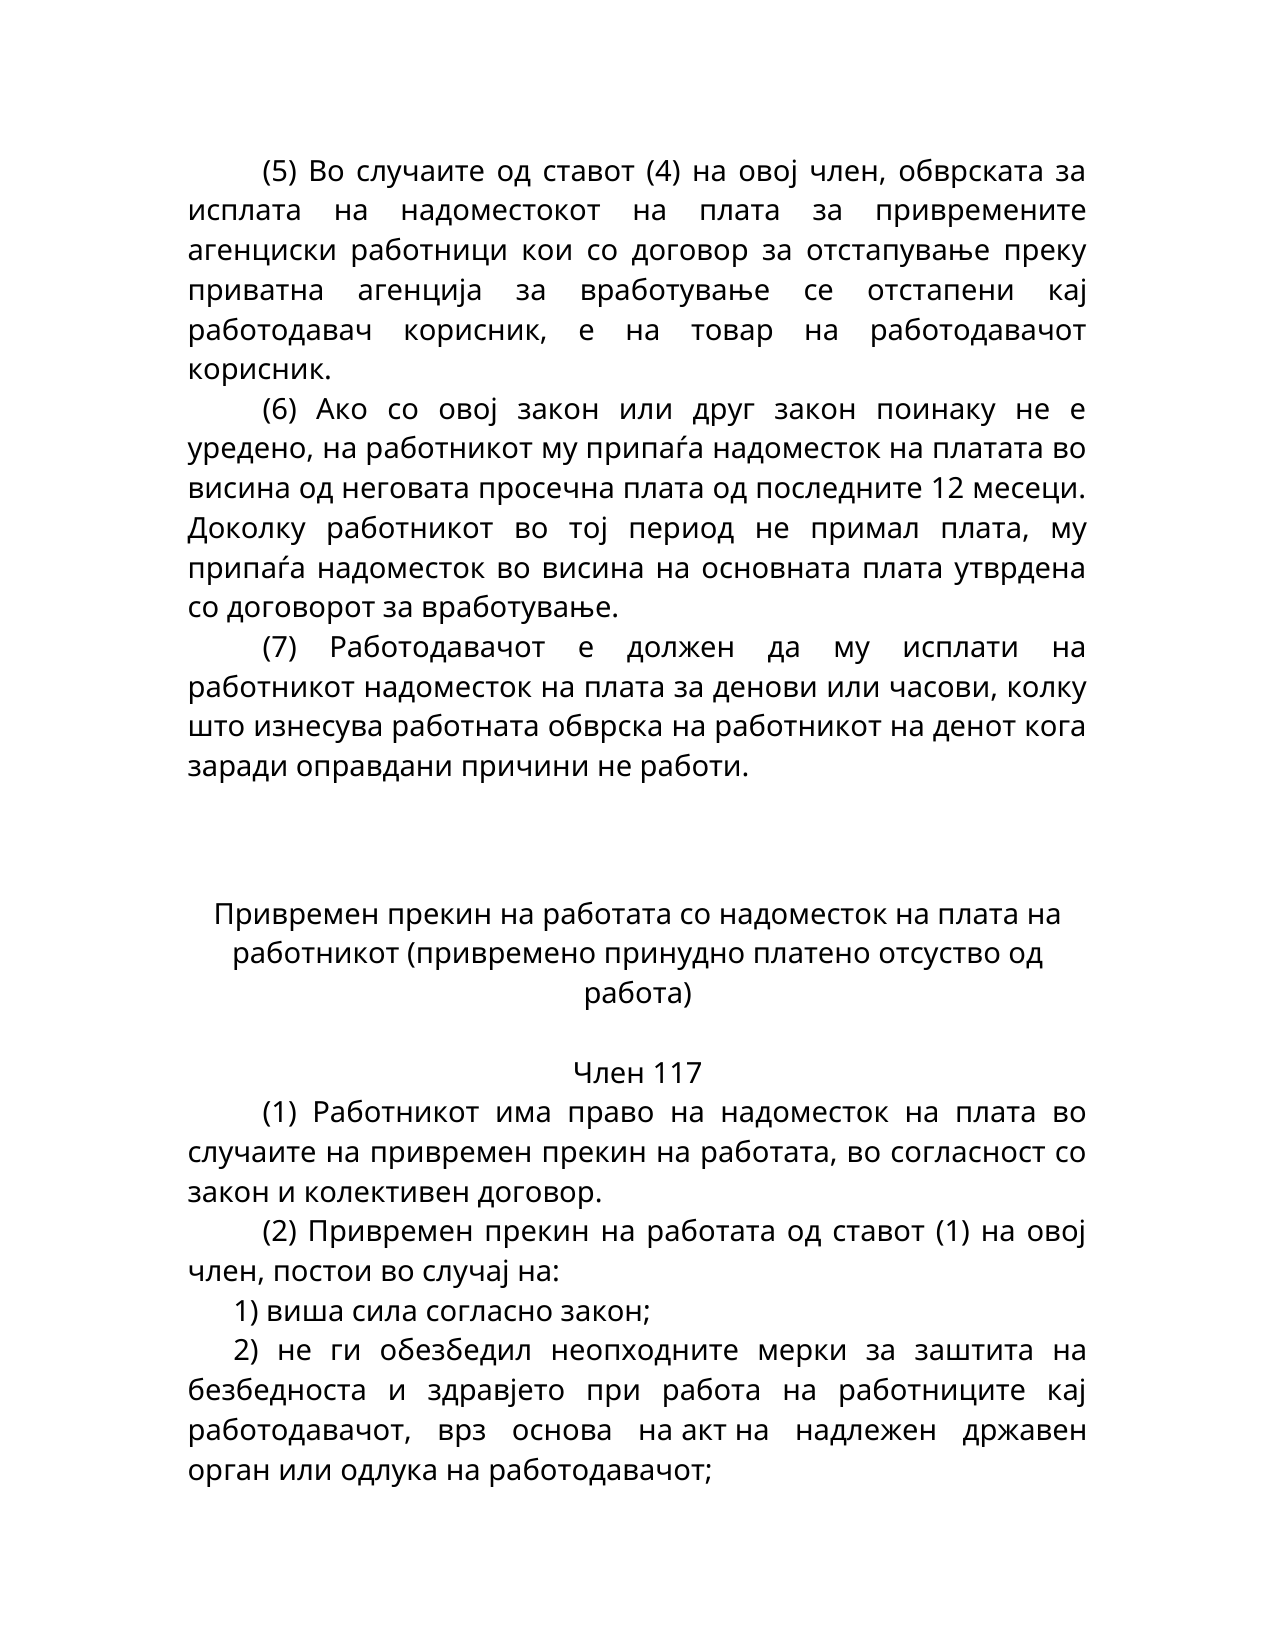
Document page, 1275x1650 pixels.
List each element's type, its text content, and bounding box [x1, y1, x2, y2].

text 1) виша сила согласно закон; [187, 1290, 1087, 1330]
text Член 117 [187, 1052, 1087, 1092]
text (1) Работникот има право на надоместок на плата во случаите на привремен прекин на работата, во согласност со закон и колективен договор. [187, 1092, 1087, 1211]
text (5) Во случаите од ставот (4) на овој член, обврската за исплата на надоместокот на плата за привремените агенциски работници кои со договор за отстапување преку приватна агенција за вработување се отстапени кај работодавач корисник, е на товар на работодавачот корисник. [187, 150, 1087, 388]
text (2) Привремен прекин на работата од ставот (1) на овој член, постои во случај на: [187, 1211, 1087, 1290]
text 2) не ги обезбедил неопходните мерки за заштита на безбедноста и здравјето при работа на работниците кај работодавачот, врз основа на акт на надлежен државен орган или одлука на работодавачот; [187, 1330, 1087, 1488]
text (7) Работодавачот е должен да му исплати на работникот надоместок на плата за денови или часови, колку што изнесува работната обврска на работникот на денот кога заради оправдани причини не работи. [187, 626, 1087, 785]
text Привремен прекин на работата со надоместок на плата на работникот (привремено принудно платено отсуство од работа) [187, 893, 1087, 1012]
text (6) Ако со овој закон или друг закон поинаку не е уредено, на работникот му припаѓа надоместок на платата во висина од неговата просечна плата од последните 12 месеци. Доколку работникот во тој период не примал плата, му припаѓа надоместок во висина на основната плата утврдена со договорот за вработување. [187, 388, 1087, 626]
